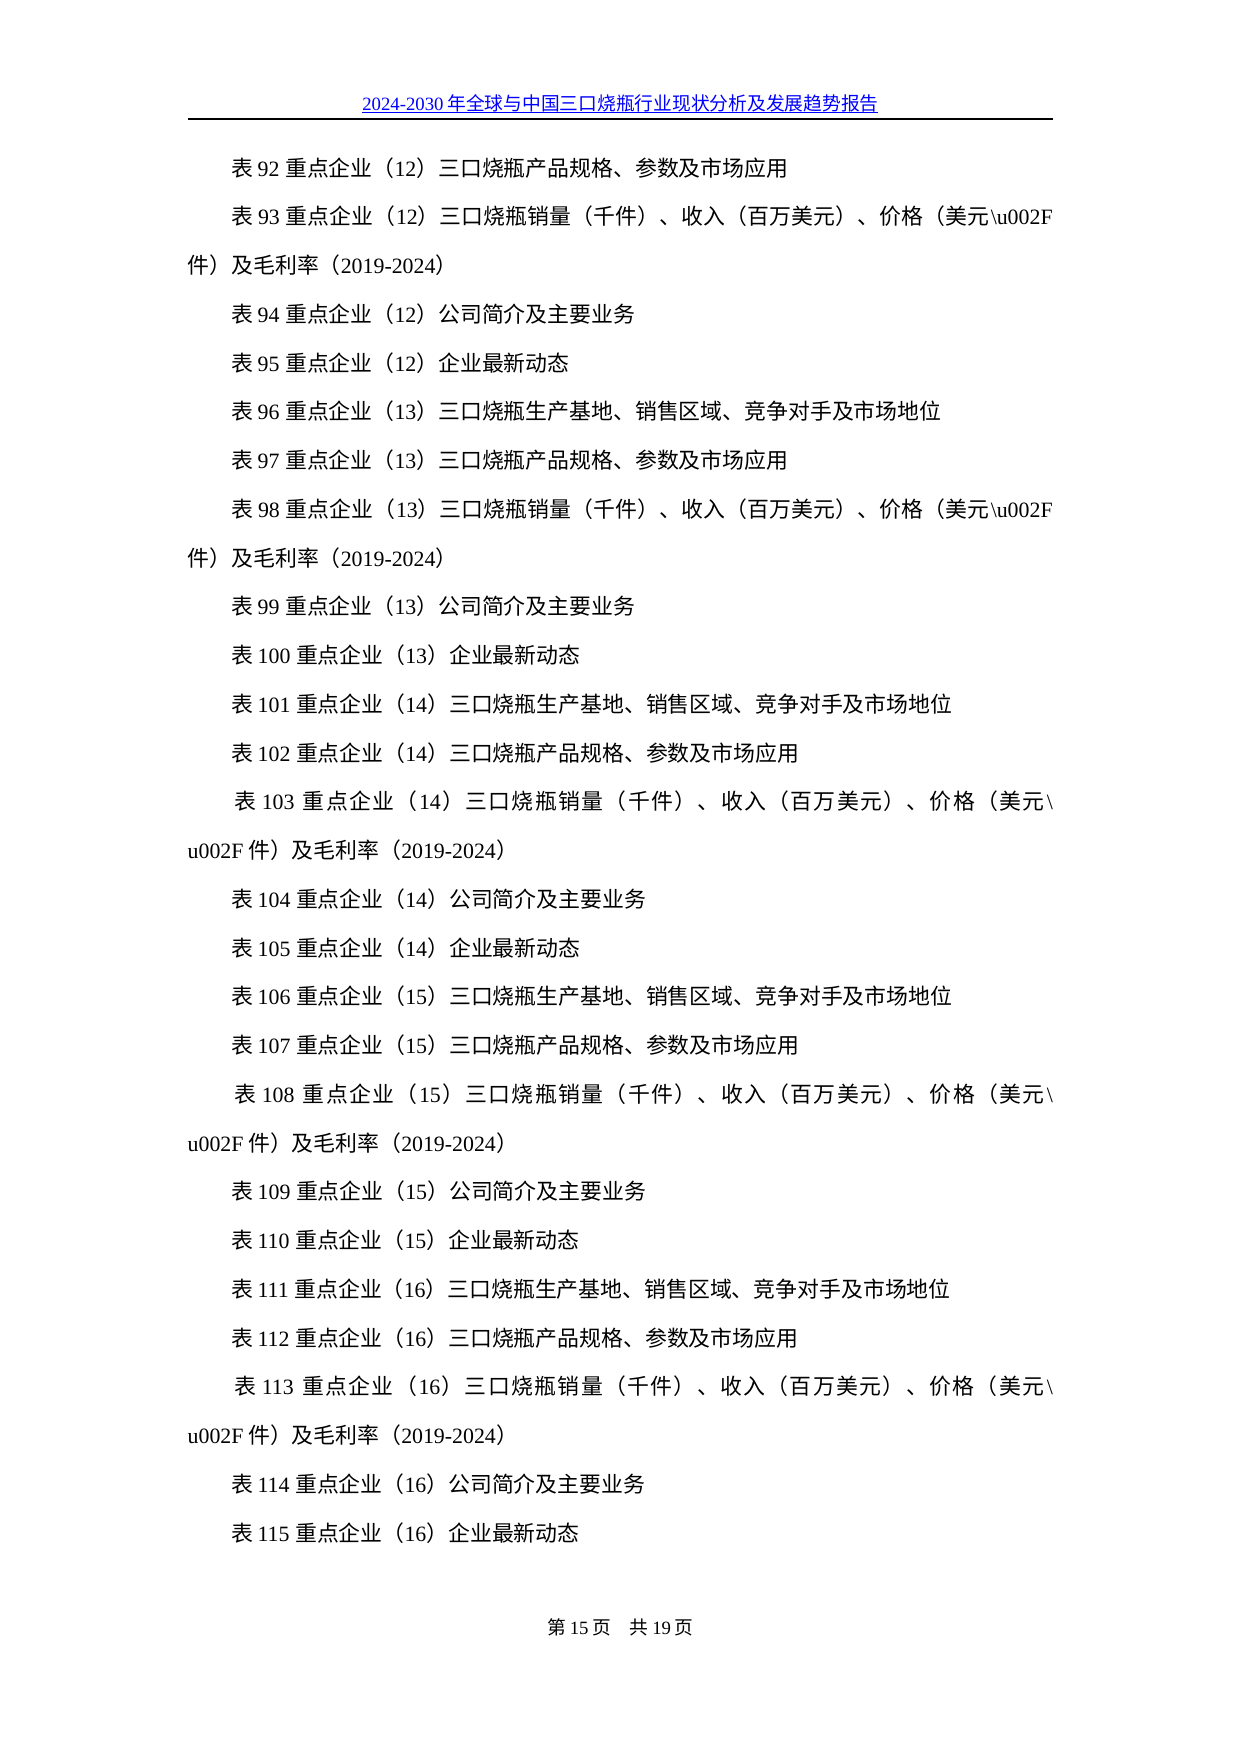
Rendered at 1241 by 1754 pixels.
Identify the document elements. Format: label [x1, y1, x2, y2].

text [187, 150, 1053, 1548]
